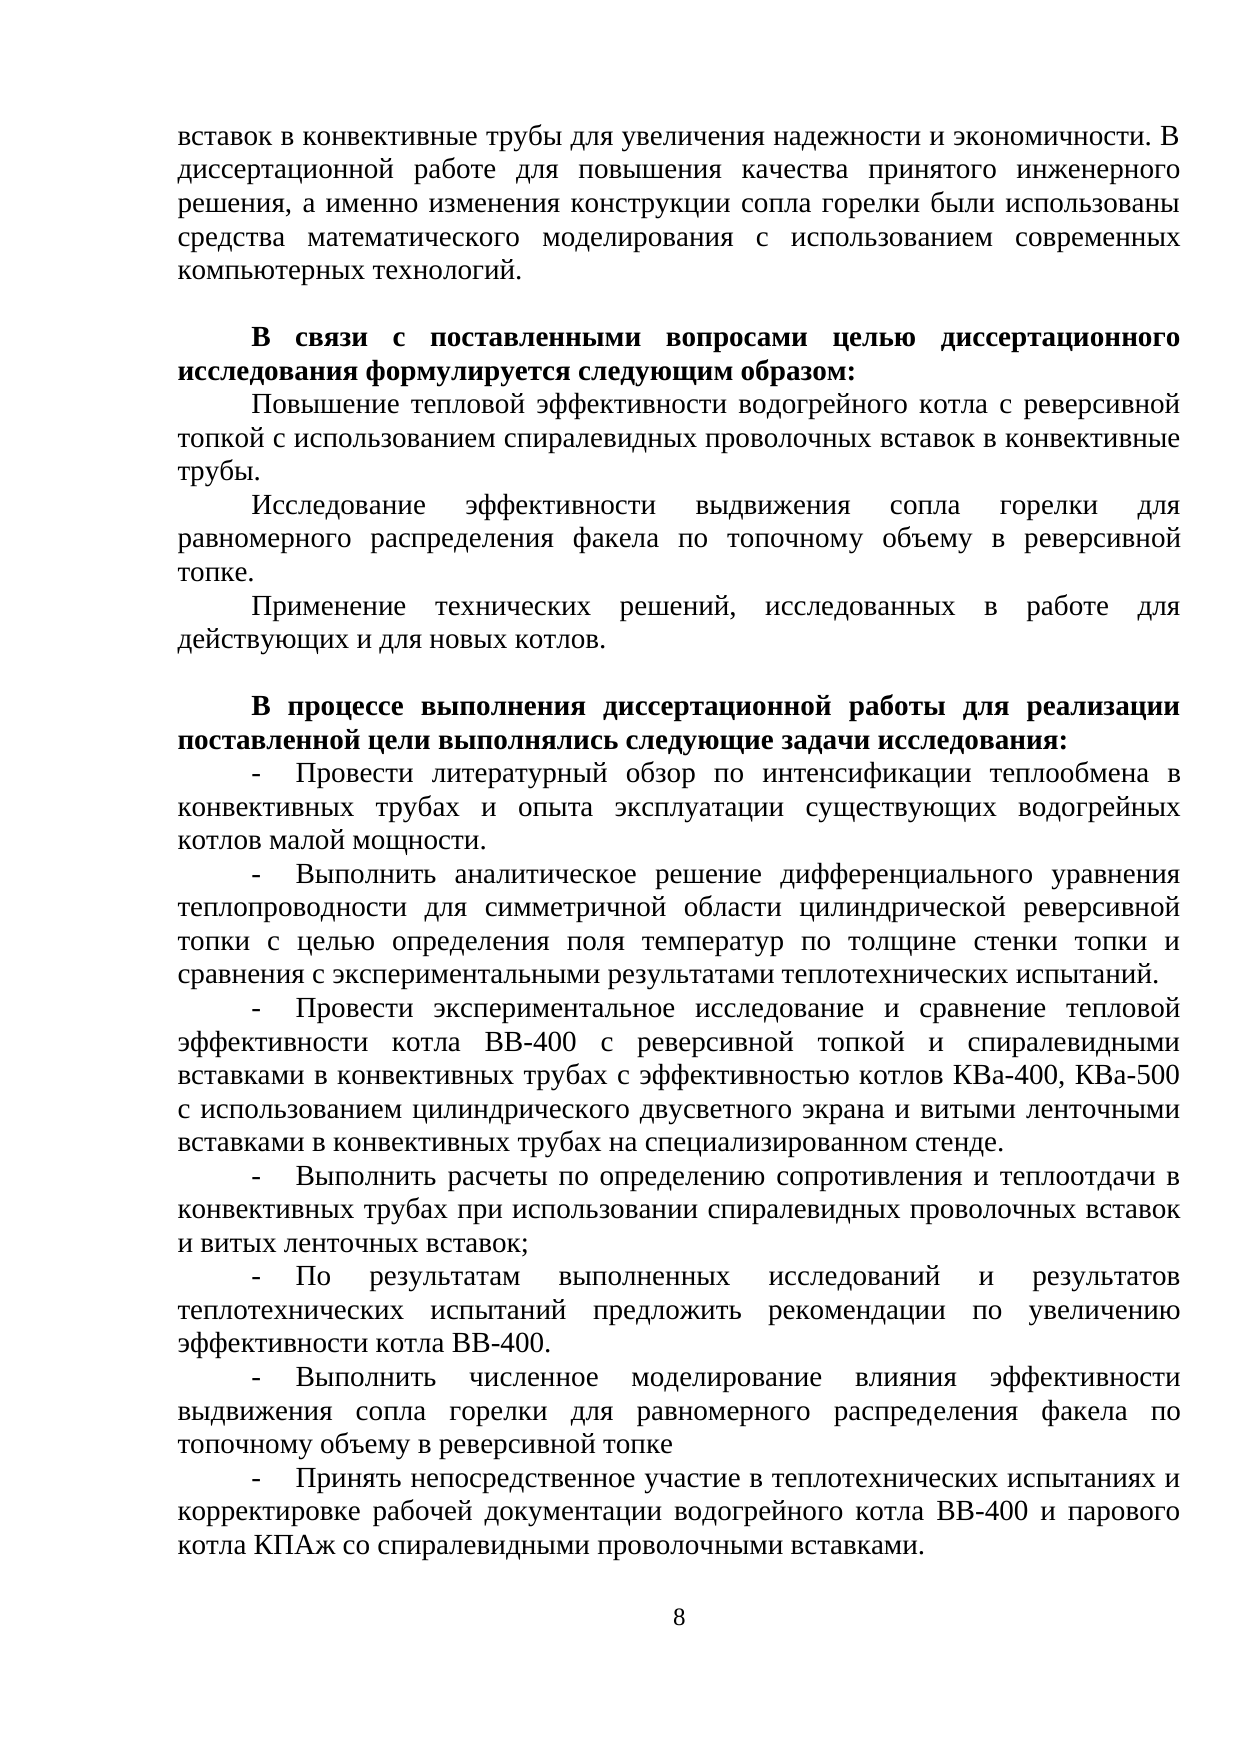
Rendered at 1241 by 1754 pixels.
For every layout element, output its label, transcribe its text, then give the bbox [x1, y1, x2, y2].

list По результатам выполненных исследований и результатов теплотехнических испытаний предложить рекомендации по увеличению эффективности котла ВВ-400. [177, 1258, 1181, 1359]
list Провести экспериментальное исследование и сравнение тепловой эффективности котла ВВ-400 с реверсивной топкой и спиралевидными вставками в конвективных трубах с эффективностью котлов КВа-400, КВа-500 с использованием цилиндрического двусветного экрана и витыми ленточными вставками в конвективных трубах на специализированном стенде. [177, 990, 1181, 1158]
list Провести литературный обзор по интенсификации теплообмена в конвективных трубах и опыта эксплуатации существующих водогрейных котлов малой мощности. [177, 755, 1181, 856]
text Исследование эффективности выдвижения сопла горелки для равномерного распределения факела по топочному объему в реверсивной топке. [177, 487, 1181, 588]
list Выполнить аналитическое решение дифференциального уравнения теплопроводности для симметричной области цилиндрической реверсивной топки с целью определения поля температур по толщине стенки топки и сравнения с экспериментальными результатами теплотехнических испытаний. [177, 856, 1181, 990]
list Выполнить численное моделирование влияния эффективности выдвижения сопла горелки для равномерного распределения факела по топочному объему в реверсивной топке [177, 1359, 1181, 1460]
text В связи с поставленными вопросами целью диссертационного исследования формулируется следующим образом: [177, 319, 1181, 386]
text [177, 118, 1181, 286]
text Повышение тепловой эффективности водогрейного котла с реверсивной топкой с использованием спиралевидных проволочных вставок в конвективные трубы. [177, 386, 1181, 487]
list Принять непосредственное участие в теплотехнических испытаниях и корректировке рабочей документации водогрейного котла ВВ-400 и парового котла КПАж со спиралевидными проволочными вставками. [177, 1460, 1181, 1560]
list Выполнить расчеты по определению сопротивления и теплоотдачи в конвективных трубах при использовании спиралевидных проволочных вставок и витых ленточных вставок; [177, 1158, 1181, 1258]
text В процессе выполнения диссертационной работы для реализации поставленной цели выполнялись следующие задачи исследования: [177, 688, 1181, 755]
text Применение технических решений, исследованных в работе для действующих и для новых котлов. [177, 588, 1181, 655]
